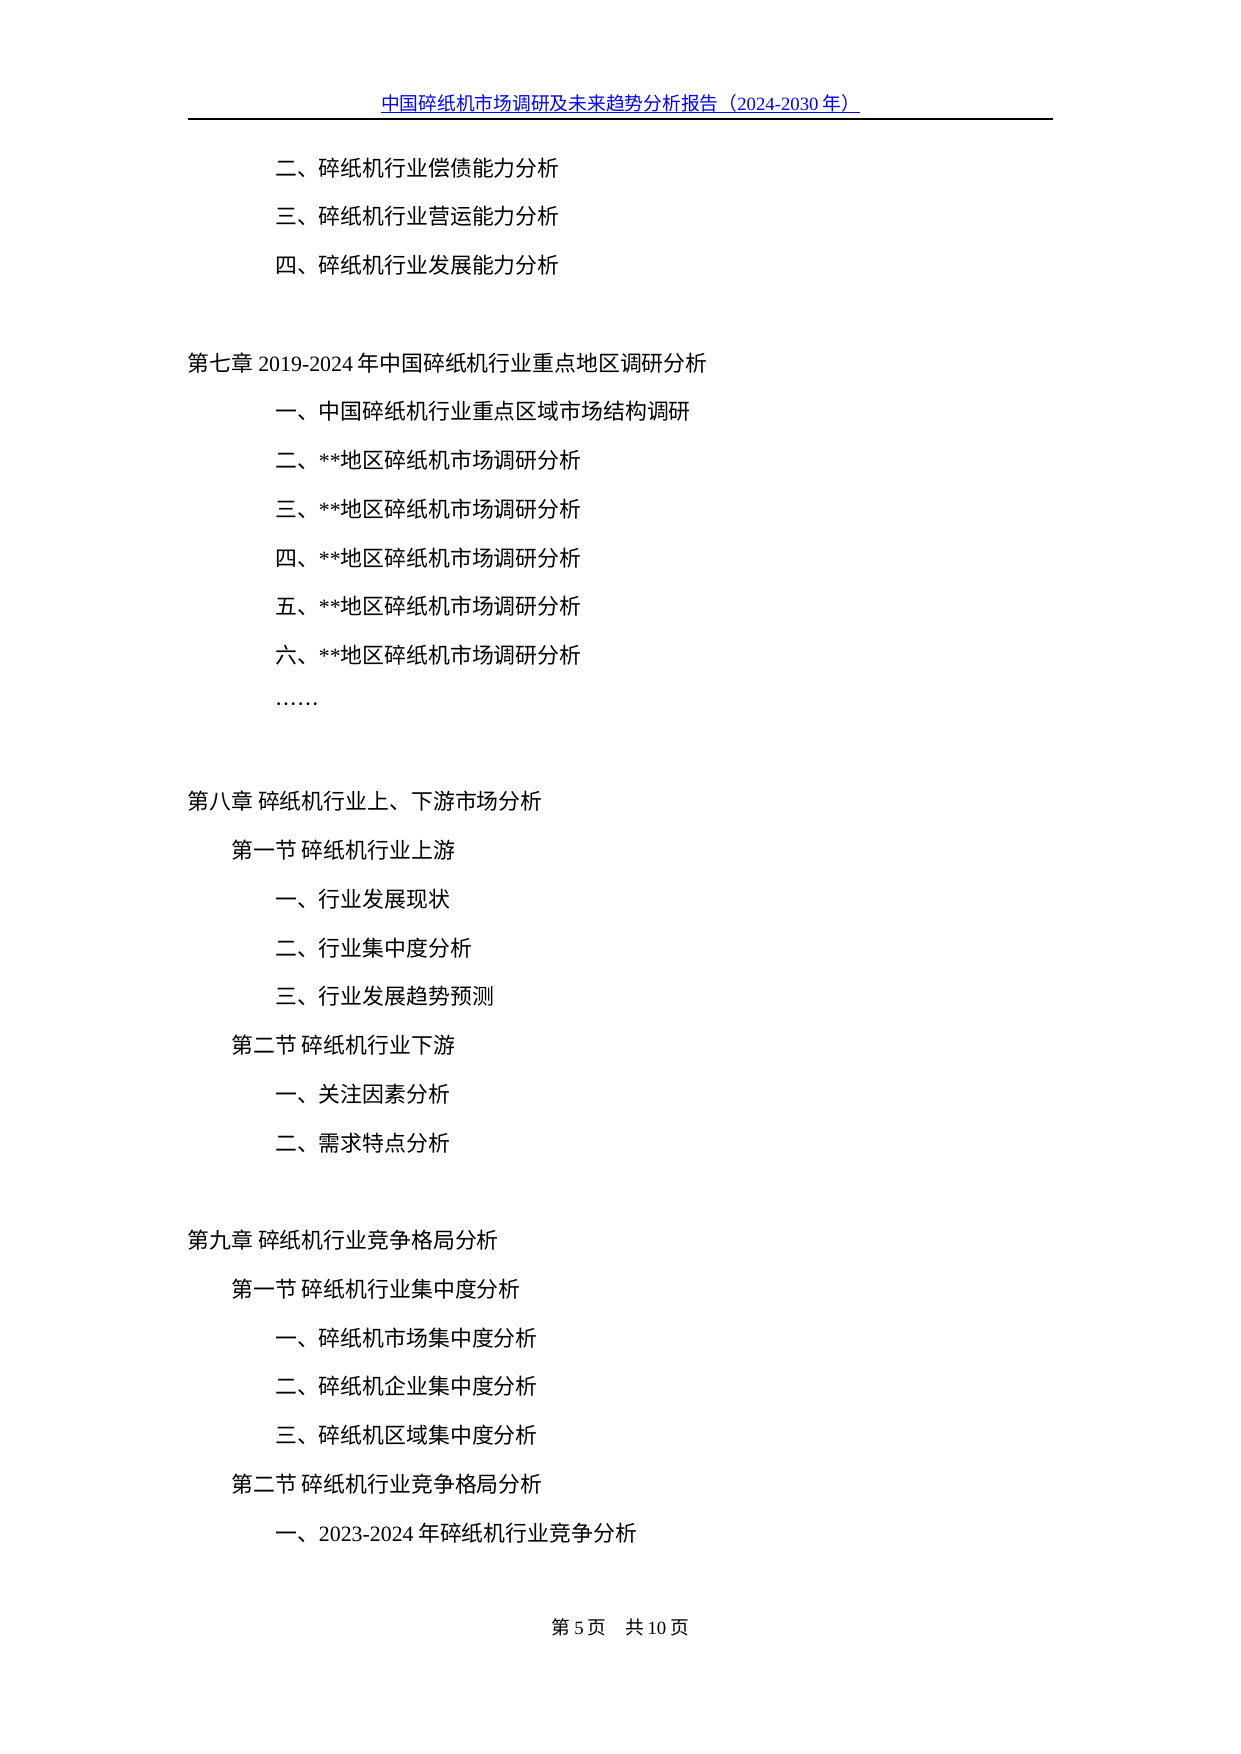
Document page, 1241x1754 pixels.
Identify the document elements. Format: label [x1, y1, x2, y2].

text [187, 150, 1053, 1548]
